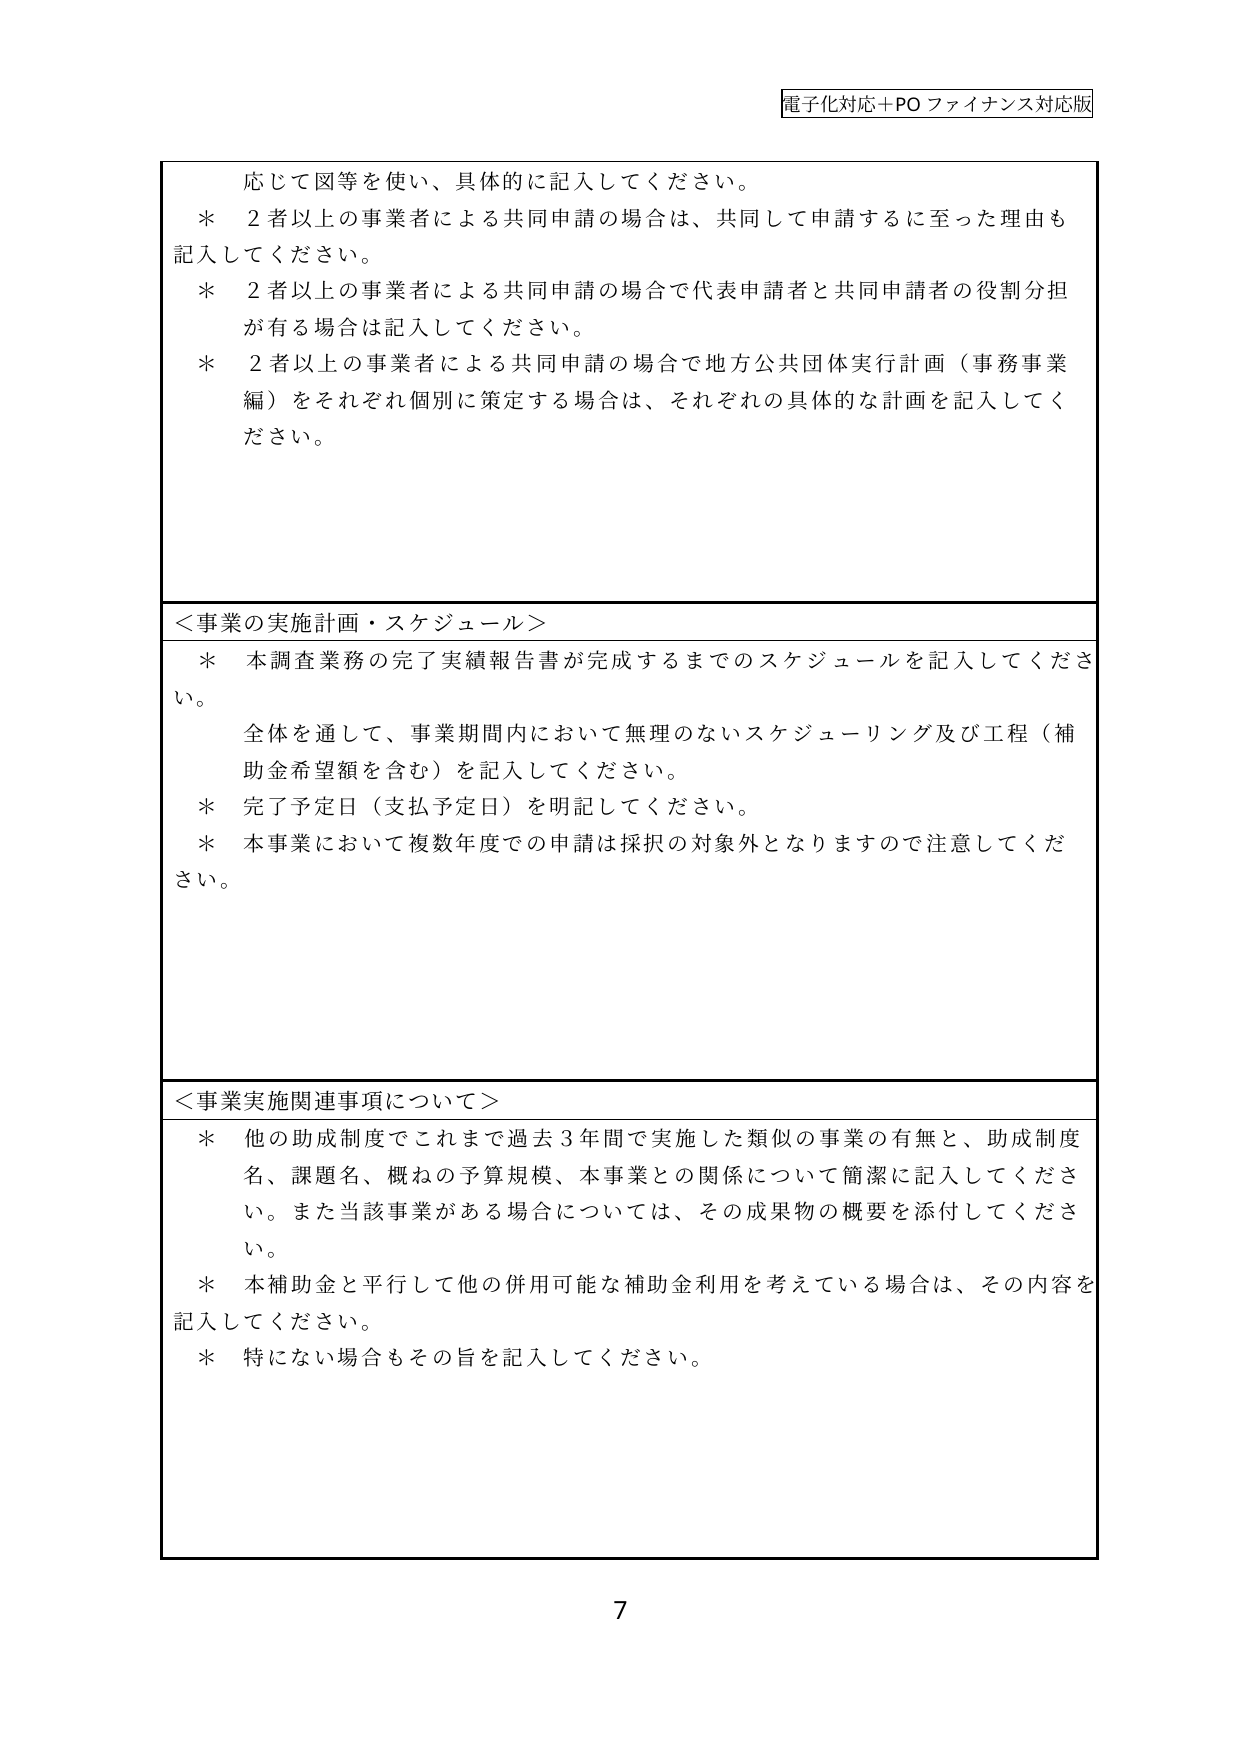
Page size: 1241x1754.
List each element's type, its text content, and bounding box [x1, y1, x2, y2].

table_cell ＊ 本調査業務の完了実績報告書が完成するまでのスケジュールを記入してください。 全体を通して、事業期間内において無理のないスケジューリング及び工程（補助金希望額を含む）を記入してください。 ＊ 完了予定日（支払予定日）を明記してください。 ＊ 本事業において複数年度での申請は採択の対象外となりますので注意してください。 [163, 641, 1096, 1079]
table_cell ＜事業実施関連事項について＞ [163, 1082, 1096, 1118]
table_cell ＜事業の実施計画・スケジュール＞ [163, 604, 1096, 640]
table_cell ＊ 他の助成制度でこれまで過去３年間で実施した類似の事業の有無と、助成制度名、課題名、概ねの予算規模、本事業との関係について簡潔に記入してください。また当該事業がある場合については、その成果物の概要を添付してください。 ＊ 本補助金と平行して他の併用可能な補助金利用を考えている場合は、その内容を記入してください。 ＊ 特にない場合もその旨を記入してください。 [163, 1120, 1096, 1557]
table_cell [163, 162, 1096, 601]
